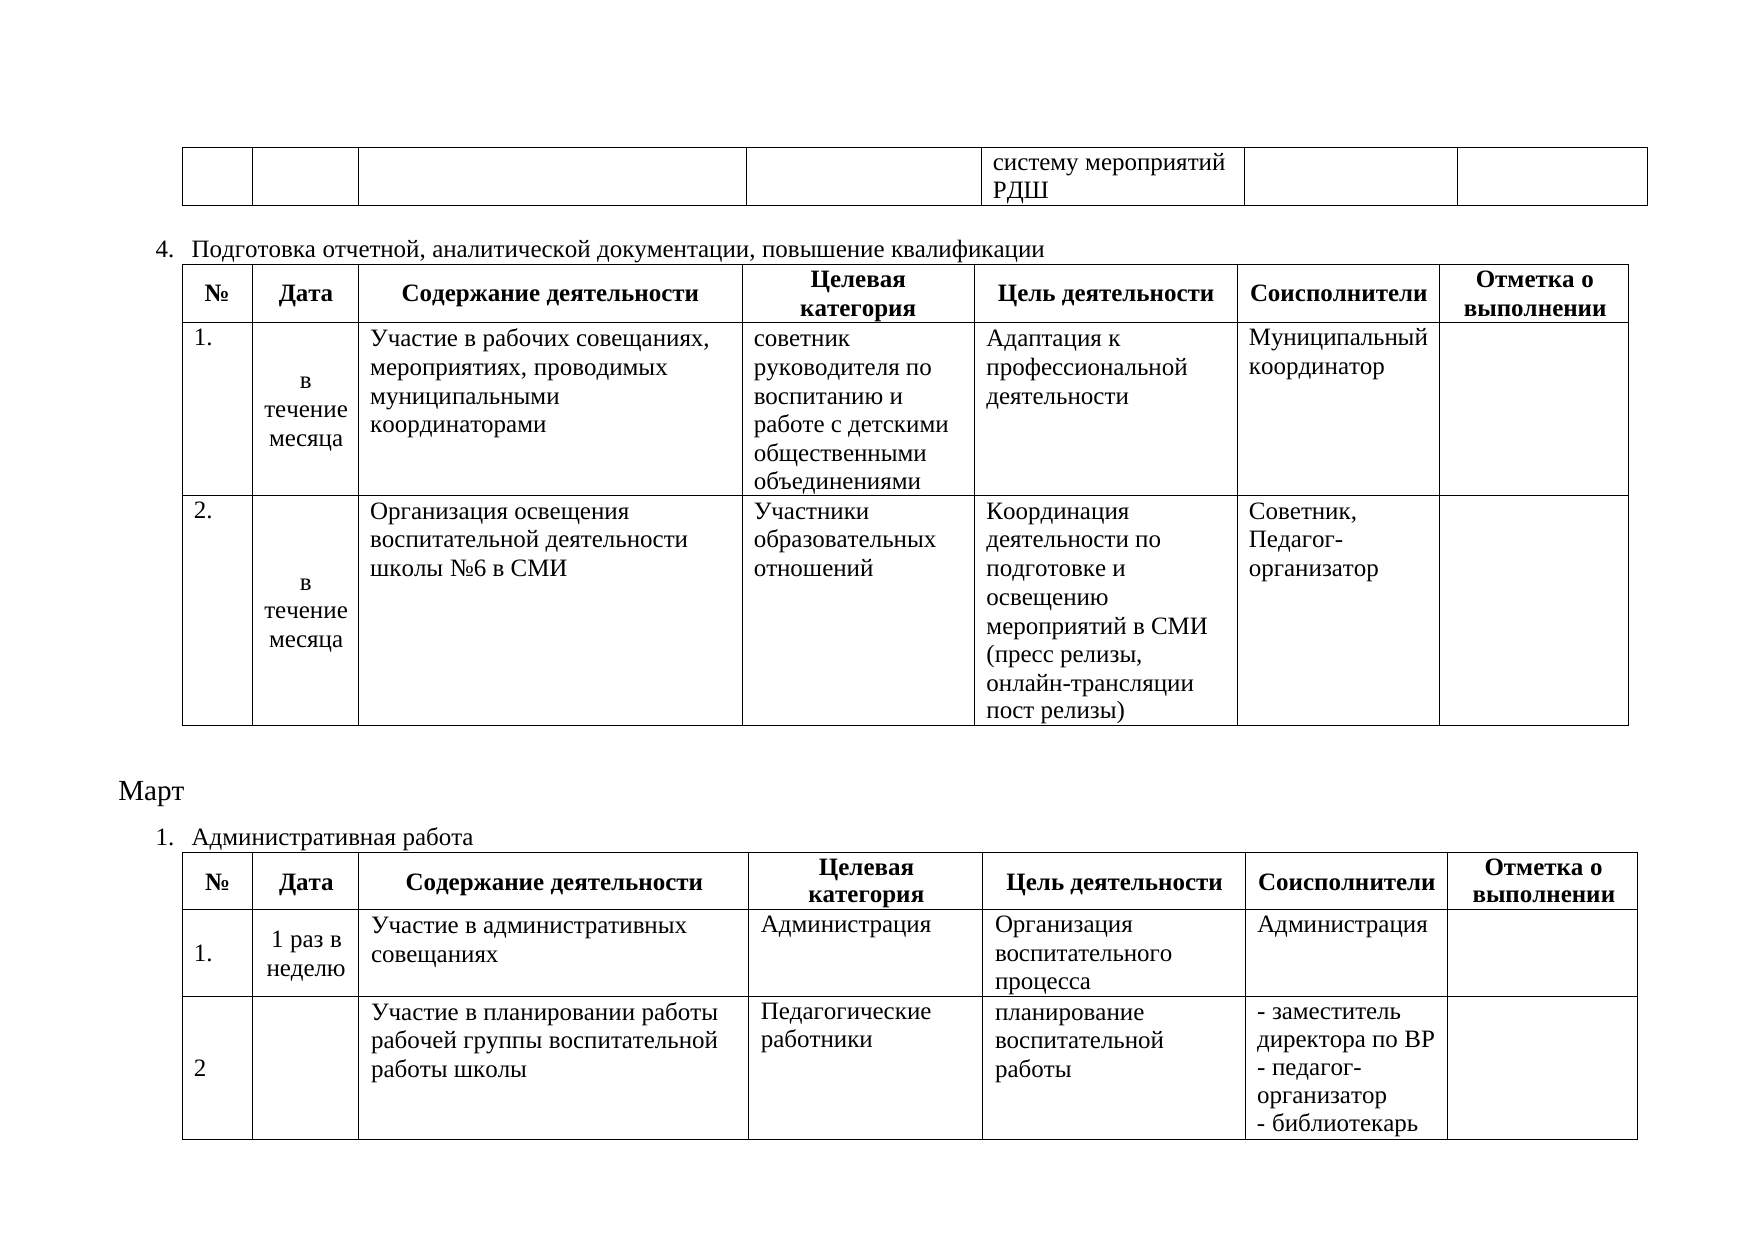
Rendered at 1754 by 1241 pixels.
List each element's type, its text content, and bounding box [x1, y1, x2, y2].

table_cell Организация воспитательного процесса [983, 910, 1245, 996]
table_header [183, 148, 252, 205]
table_header Целевая категория [749, 853, 982, 909]
table_cell 1 раз в неделю [253, 910, 358, 996]
list Подготовка отчетной, аналитической документации, повышение квалификации [155, 234, 1660, 262]
table_header [1458, 148, 1647, 205]
table_header Цель деятельности [975, 265, 1237, 322]
table_header № [183, 265, 252, 322]
table_cell советник руководителя по воспитанию и работе с детскими общественными объединениями [743, 323, 974, 495]
list Административная работа [155, 822, 1660, 851]
table_header Целевая категория [743, 265, 974, 322]
table_cell [1448, 910, 1637, 996]
table_header Цель деятельности [983, 853, 1245, 909]
table_cell заместитель директора по ВР педагог- организатор библиотекарь [1246, 997, 1447, 1139]
table_cell [253, 997, 358, 1139]
table_cell Координация деятельности по подготовке и освещению мероприятий в СМИ (пресс релизы, онлайн-трансляции пост релизы) [975, 496, 1237, 725]
table_cell в течение месяца [253, 496, 358, 725]
table_header [1245, 148, 1457, 205]
table_cell Организация освещения воспитательной деятельности школы №6 в СМИ [359, 496, 742, 725]
table_cell Педагогические работники [749, 997, 982, 1139]
table_cell в течение месяца [253, 323, 358, 495]
table_cell Участие в рабочих совещаниях, мероприятиях, проводимых муниципальными координаторами [359, 323, 742, 495]
table_cell [1448, 997, 1637, 1139]
table_cell Муниципальный координатор [1238, 323, 1439, 495]
table_cell Участие в административных совещаниях [359, 910, 748, 996]
subtitle Март [118, 773, 1660, 807]
table_header Содержание деятельности [359, 853, 748, 909]
table_cell Адаптация к профессиональной деятельности [975, 323, 1237, 495]
table_header Отметка о выполнении [1448, 853, 1637, 909]
table_header № [183, 853, 252, 909]
table_header [359, 148, 746, 205]
table_cell [1440, 323, 1628, 495]
table_cell Администрация [1246, 910, 1447, 996]
table_cell 1. [183, 910, 252, 996]
table_cell Участие в планировании работы рабочей группы воспитательной работы школы [359, 997, 748, 1139]
table_header Дата [253, 265, 358, 322]
table_header Содержание деятельности [359, 265, 742, 322]
table_cell 2 [183, 997, 252, 1139]
table_cell 1. [183, 323, 252, 495]
table_header Соисполнители [1238, 265, 1439, 322]
table_cell Администрация [749, 910, 982, 996]
table_cell [1440, 496, 1628, 725]
table_header [253, 148, 358, 205]
table_header [747, 148, 981, 205]
table_cell 2. [183, 496, 252, 725]
table_header Дата [253, 853, 358, 909]
table_cell планирование воспитательной работы [983, 997, 1245, 1139]
table_header Отметка о выполнении [1440, 265, 1628, 322]
table_cell Советник, Педагог- организатор [1238, 496, 1439, 725]
table_header Соисполнители [1246, 853, 1447, 909]
table_cell Участники образовательных отношений [743, 496, 974, 725]
table_header систему мероприятий РДШ [982, 148, 1244, 205]
